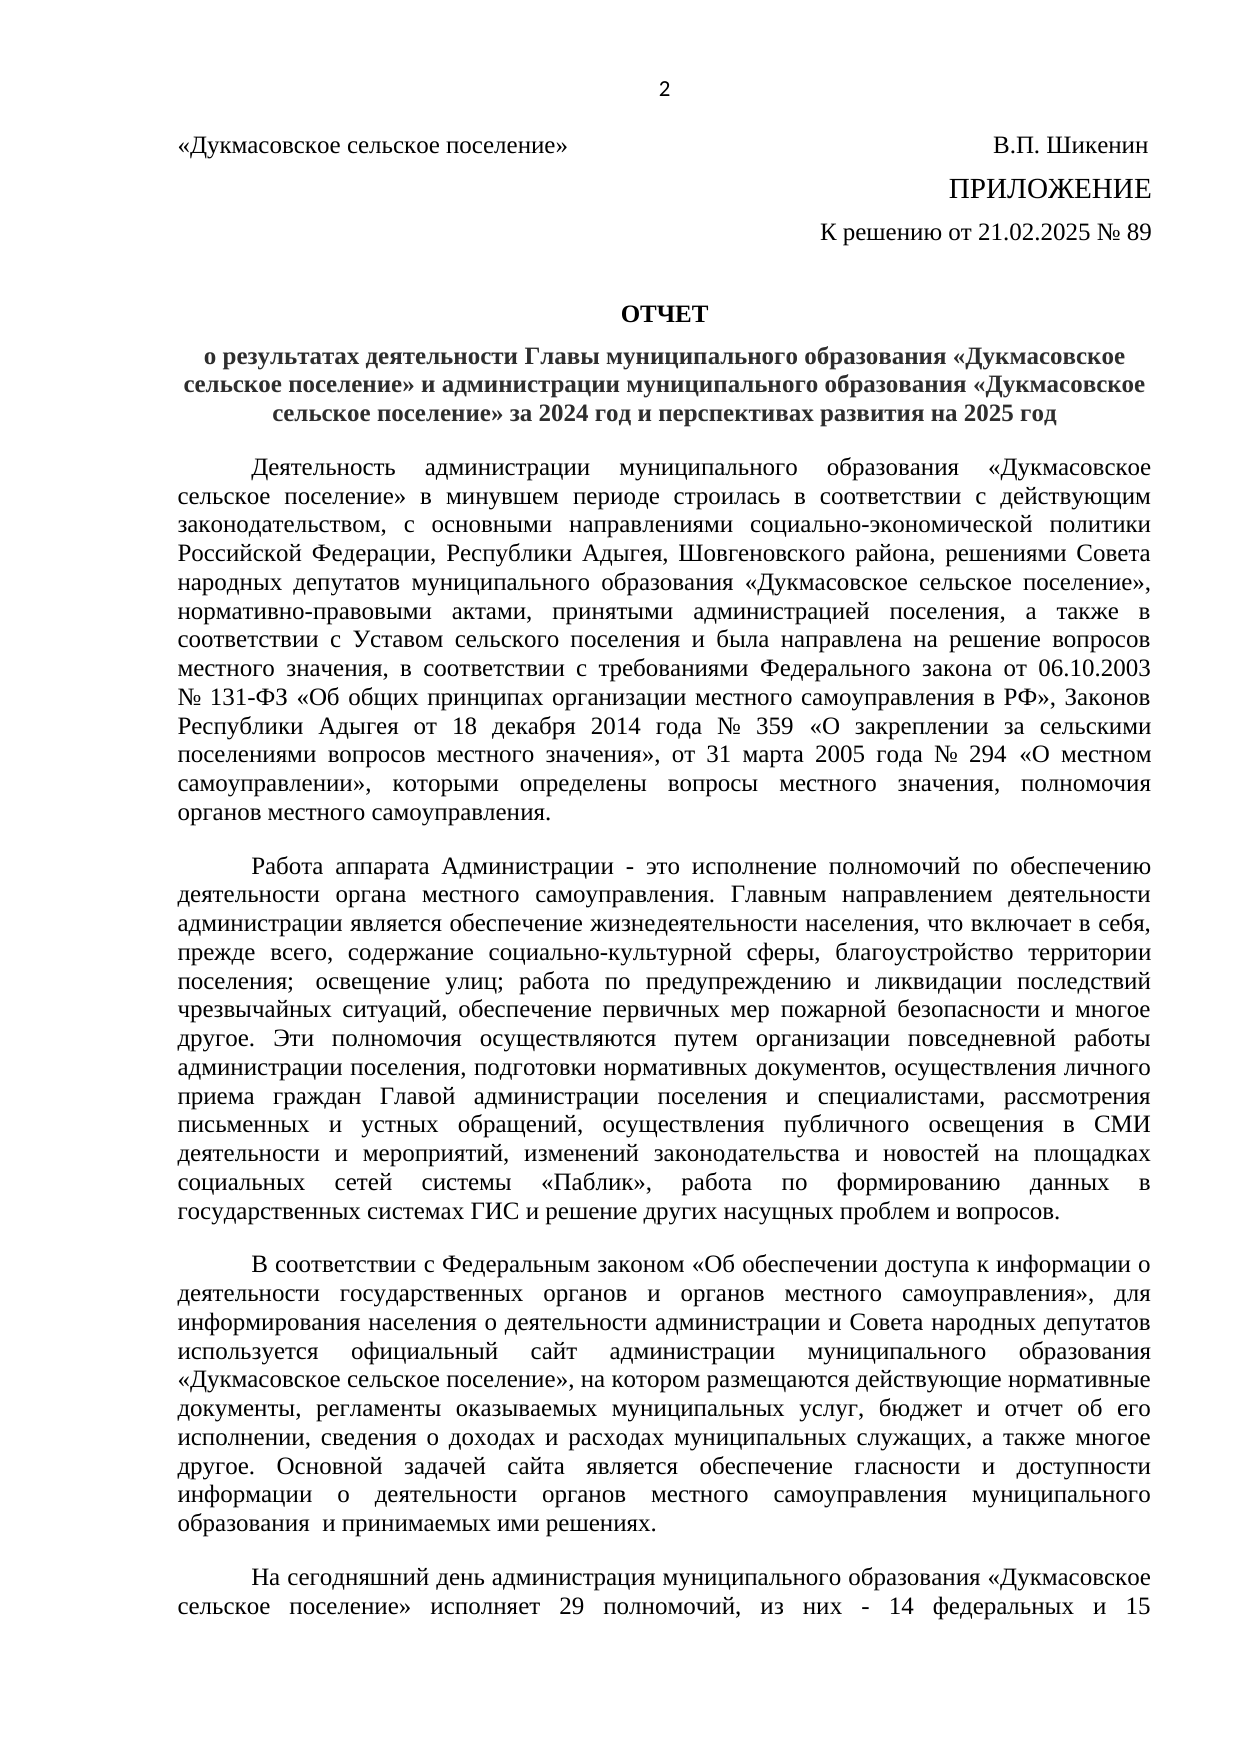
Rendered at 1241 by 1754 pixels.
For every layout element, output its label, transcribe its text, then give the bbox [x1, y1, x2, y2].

text ПРИЛОЖЕНИЕ [177, 171, 1152, 204]
text В соответствии с Федеральным законом «Об обеспечении доступа к информации о деятельности государственных органов и органов местного самоуправления», для информирования населения о деятельности администрации и Совета народных депутатов используется официальный сайт администрации муниципального образования «Дукмасовское сельское поселение», на котором размещаются действующие нормативные документы, регламенты оказываемых муниципальных услуг, бюджет и отчет об его исполнении, сведения о доходах и расходах муниципальных служащих, а также многое другое. Основной задачей сайта является обеспечение гласности и доступности информации о деятельности органов местного самоуправления муниципального образования и принимаемых ими решениях. [177, 1249, 1152, 1537]
text «Дукмасовское сельское поселение» В.П. Шикенин [177, 130, 1152, 158]
text о результатах деятельности Главы муниципального образования «Дукмасовское сельское поселение» и администрации муниципального образования «Дукмасовское сельское поселение» за 2024 год и перспективах развития на 2025 год [177, 341, 1152, 427]
text К решению от 21.02.2025 № 89 [177, 217, 1152, 246]
text ОТЧЕТ [177, 299, 1152, 328]
text Деятельность администрации муниципального образования «Дукмасовское сельское поселение» в минувшем периоде строилась в соответствии с действующим законодательством, с основными направлениями социально-экономической политики Российской Федерации, Республики Адыгея, Шовгеновского района, решениями Совета народных депутатов муниципального образования «Дукмасовское сельское поселение», нормативно-правовыми актами, принятыми администрацией поселения, а также в соответствии с Уставом сельского поселения и была направлена на решение вопросов местного значения, в соответствии с требованиями Федерального закона от 06.10.2003 № 131-ФЗ «Об общих принципах организации местного самоуправления в РФ», Законов Республики Адыгея от 18 декабря 2014 года № 359 «О закреплении за сельскими поселениями вопросов местного значения», от 31 марта 2005 года № 294 «О местном самоуправлении», которыми определены вопросы местного значения, полномочия органов местного самоуправления. [177, 452, 1152, 826]
text Работа аппарата Администрации - это исполнение полномочий по обеспечению деятельности органа местного самоуправления. Главным направлением деятельности администрации является обеспечение жизнедеятельности населения, что включает в себя, прежде всего, содержание социально-культурной сферы, благоустройство территории поселения; освещение улиц; работа по предупреждению и ликвидации последствий чрезвычайных ситуаций, обеспечение первичных мер пожарной безопасности и многое другое. Эти полномочия осуществляются путем организации повседневной работы администрации поселения, подготовки нормативных документов, осуществления личного приема граждан Главой администрации поселения и специалистами, рассмотрения письменных и устных обращений, осуществления публичного освещения в СМИ деятельности и мероприятий, изменений законодательства и новостей на площадках социальных сетей системы «Паблик», работа по формированию данных в государственных системах ГИС и решение других насущных проблем и вопросов. [177, 851, 1152, 1224]
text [177, 1562, 1152, 1619]
